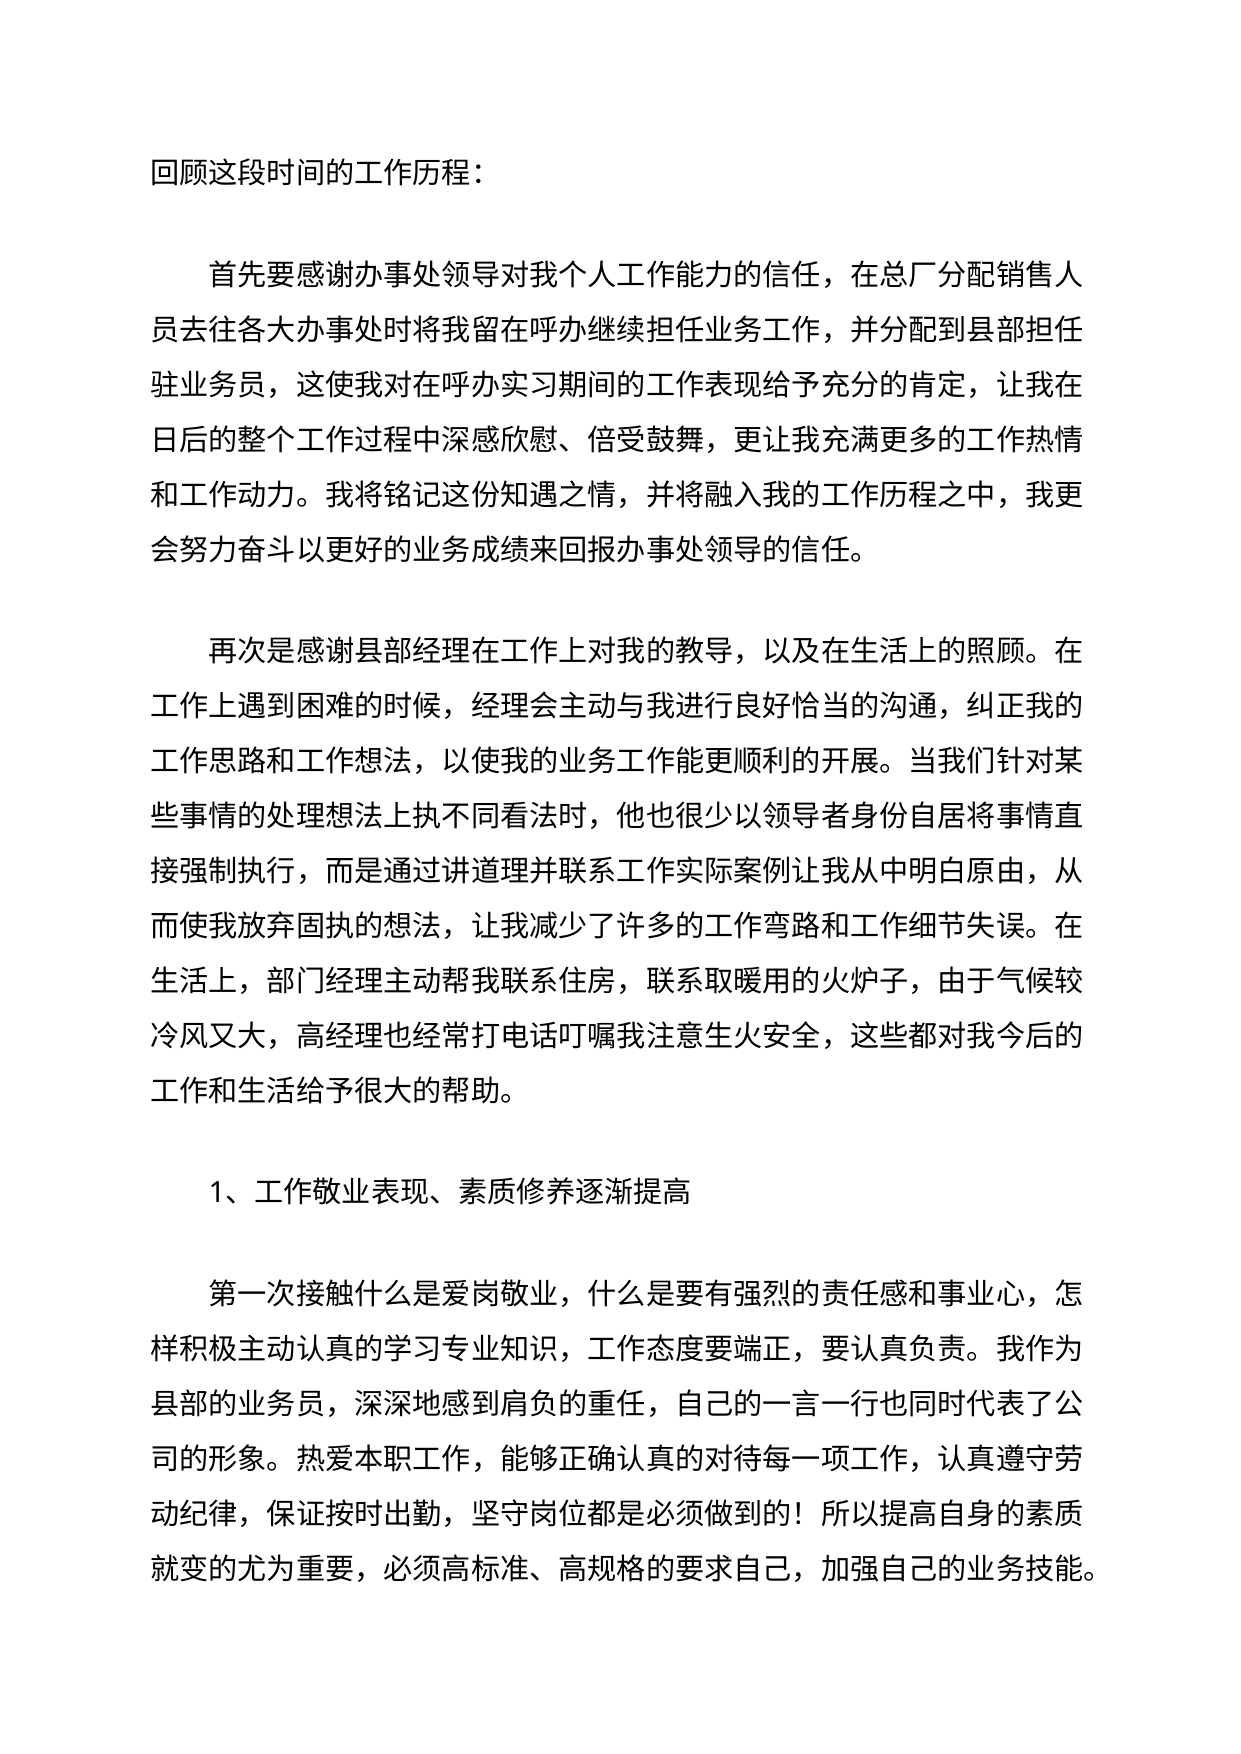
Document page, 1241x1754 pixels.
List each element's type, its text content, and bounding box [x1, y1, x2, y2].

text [150, 150, 1090, 192]
text 再次是感谢县部经理在工作上对我的教导，以及在生活上的照顾。在工作上遇到困难的时候，经理会主动与我进行良好恰当的沟通，纠正我的工作思路和工作想法，以使我的业务工作能更顺利的开展。当我们针对某些事情的处理想法上执不同看法时，他也很少以领导者身份自居将事情直接强制执行，而是通过讲道理并联系工作实际案例让我从中明白原由，从而使我放弃固执的想法，让我减少了许多的工作弯路和工作细节失误。在生活上，部门经理主动帮我联系住房，联系取暖用的火炉子，由于气候较冷风又大，高经理也经常打电话叮嘱我注意生火安全，这些都对我今后的工作和生活给予很大的帮助。 [150, 628, 1090, 1109]
text 第一次接触什么是爱岗敬业，什么是要有强烈的责任感和事业心，怎样积极主动认真的学习专业知识，工作态度要端正，要认真负责。我作为县部的业务员，深深地感到肩负的重任，自己的一言一行也同时代表了公司的形象。热爱本职工作，能够正确认真的对待每一项工作，认真遵守劳动纪律，保证按时出勤，坚守岗位都是必须做到的！所以提高自身的素质就变的尤为重要，必须高标准、高规格的要求自己，加强自己的业务技能。 [150, 1271, 1090, 1588]
text 1、工作敬业表现、素质修养逐渐提高 [150, 1169, 1090, 1211]
text 首先要感谢办事处领导对我个人工作能力的信任，在总厂分配销售人员去往各大办事处时将我留在呼办继续担任业务工作，并分配到县部担任驻业务员，这使我对在呼办实习期间的工作表现给予充分的肯定，让我在日后的整个工作过程中深感欣慰、倍受鼓舞，更让我充满更多的工作热情和工作动力。我将铭记这份知遇之情，并将融入我的工作历程之中，我更会努力奋斗以更好的业务成绩来回报办事处领导的信任。 [150, 252, 1090, 568]
